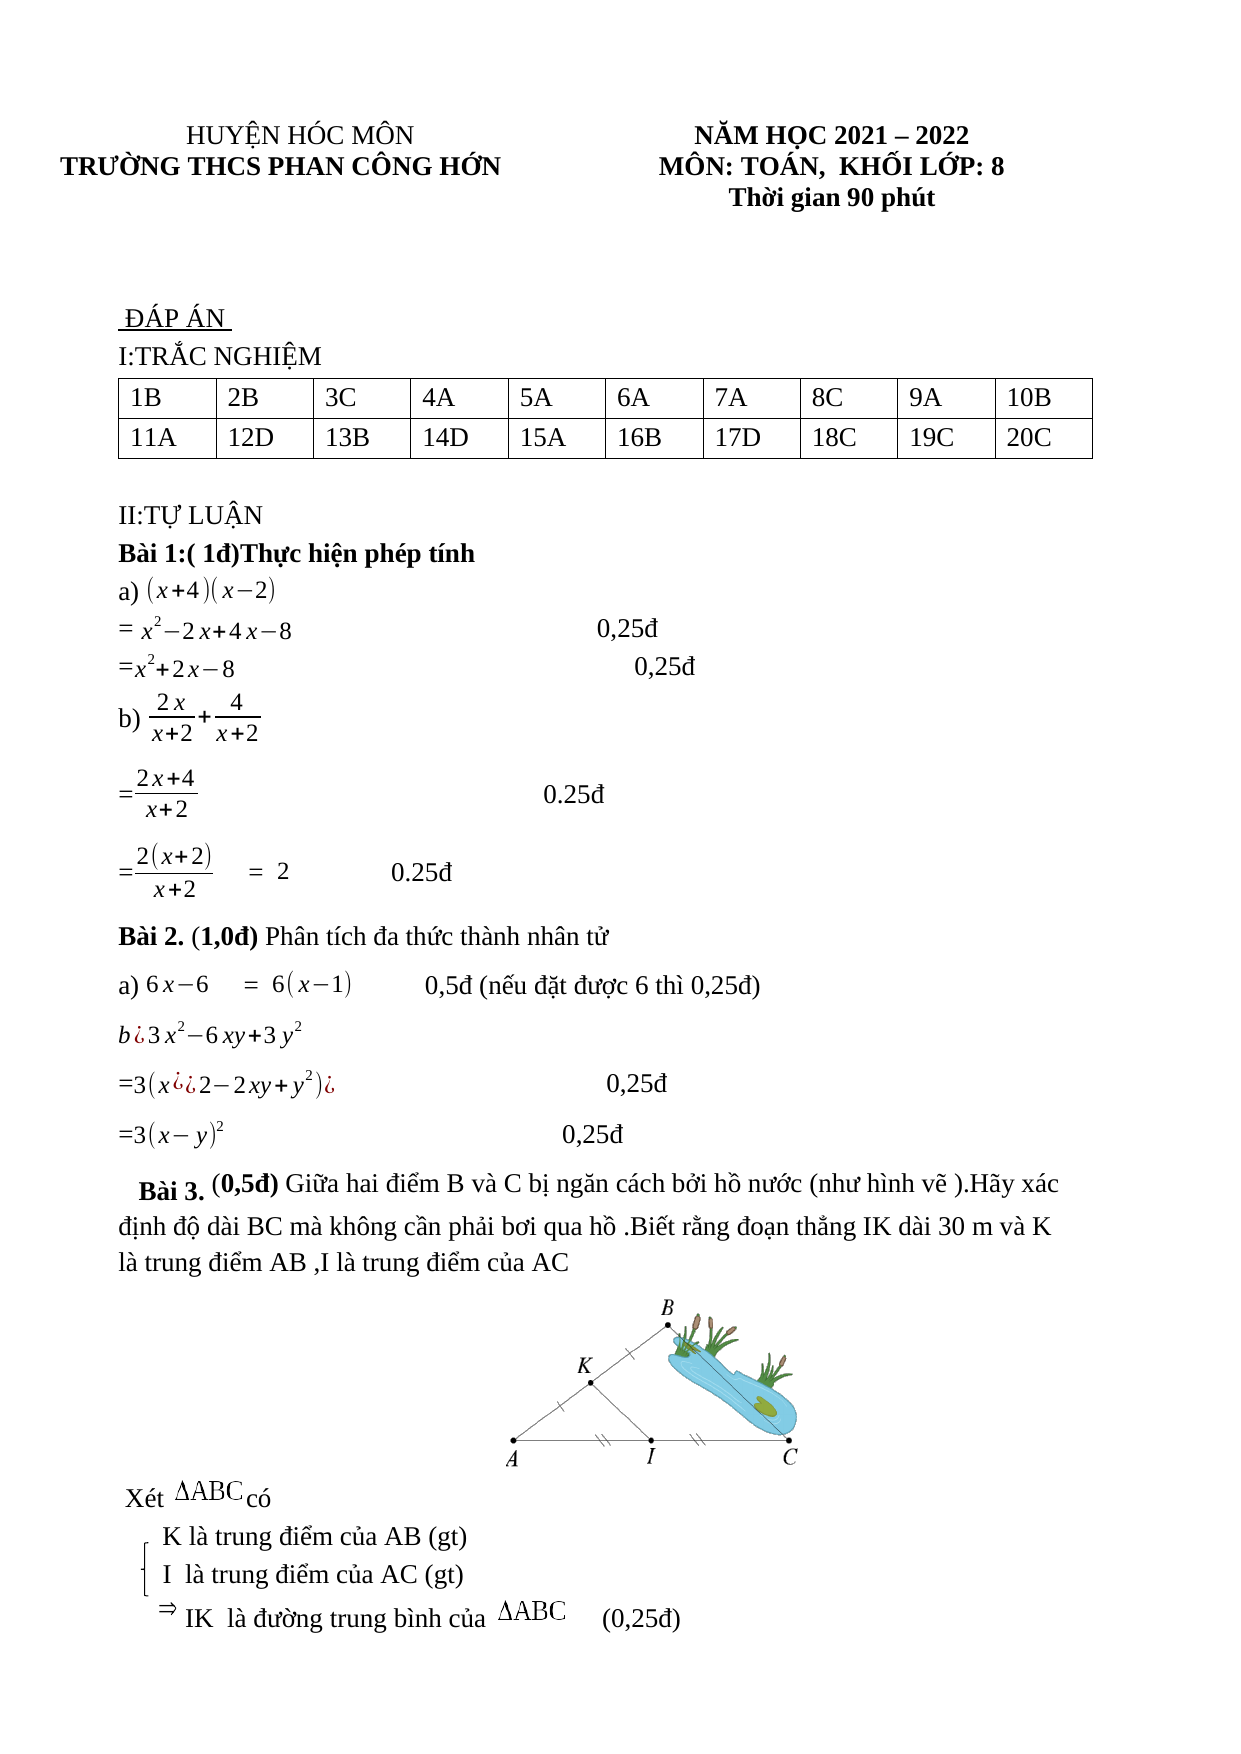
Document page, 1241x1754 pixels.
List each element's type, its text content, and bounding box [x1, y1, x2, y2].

text = 0.25đ [118, 765, 1122, 824]
table_header 5A [509, 379, 605, 418]
table_header 6A [606, 379, 703, 418]
text Bài 3. (0,5đ) Giữa hai điểm B và C bị ngăn cách bởi hồ nước (như hình vẽ ).Hãy xác định độ dài BC mà không cần phải bơi qua hồ .Biết rằng đoạn thẳng IK dài 30 m và K là trung điểm AB ,I là trung điểm của AC [118, 1167, 1063, 1277]
table_cell 16B [606, 419, 703, 458]
text IK là đường trung bình của (0,25đ) [155, 1596, 1122, 1633]
table_cell 19C [898, 419, 995, 458]
table_header 2B [217, 379, 313, 418]
table_header 7A [704, 379, 800, 418]
text K là trung điểm của AB (gt) [156, 1520, 1122, 1551]
text = = 0.25đ [118, 841, 1122, 903]
text Xét có [118, 1476, 1122, 1513]
text b) [118, 688, 1122, 747]
table_cell 17D [704, 419, 800, 458]
table_cell 13B [314, 419, 410, 458]
picture [497, 1287, 825, 1479]
table_header 3C [314, 379, 410, 418]
text a) = 0,5đ (nếu đặt được 6 thì 0,25đ) [118, 969, 1122, 1000]
text I là trung điểm của AC (gt) [156, 1558, 1122, 1589]
text = 0,25đ [118, 1117, 1122, 1150]
table_header 8C [801, 379, 897, 418]
text ĐÁP ÁN [118, 302, 1122, 333]
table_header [59, 118, 541, 300]
text II:TỰ LUẬN [118, 499, 1122, 530]
text Bài 2. (1,0đ) Phân tích đa thức thành nhân tử [118, 920, 1122, 951]
table_cell 15A [509, 419, 605, 458]
text I:TRẮC NGHIỆM [118, 340, 1122, 371]
table_cell 18C [801, 419, 897, 458]
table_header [541, 118, 1122, 300]
table_cell 14D [411, 419, 508, 458]
table_cell 20C [996, 419, 1092, 458]
text Bài 1:( 1đ)Thực hiện phép tính [118, 537, 1122, 568]
table_cell 12D [217, 419, 313, 458]
text a) [118, 575, 1122, 606]
text = 0,25đ [118, 613, 1122, 644]
table_header 10B [996, 379, 1092, 418]
table_header 4A [411, 379, 508, 418]
text = 0,25đ [118, 650, 1122, 682]
table_header 9A [898, 379, 995, 418]
text = 0,25đ [118, 1066, 1122, 1099]
table_header 1B [119, 379, 216, 418]
table_cell 11A [119, 419, 216, 458]
